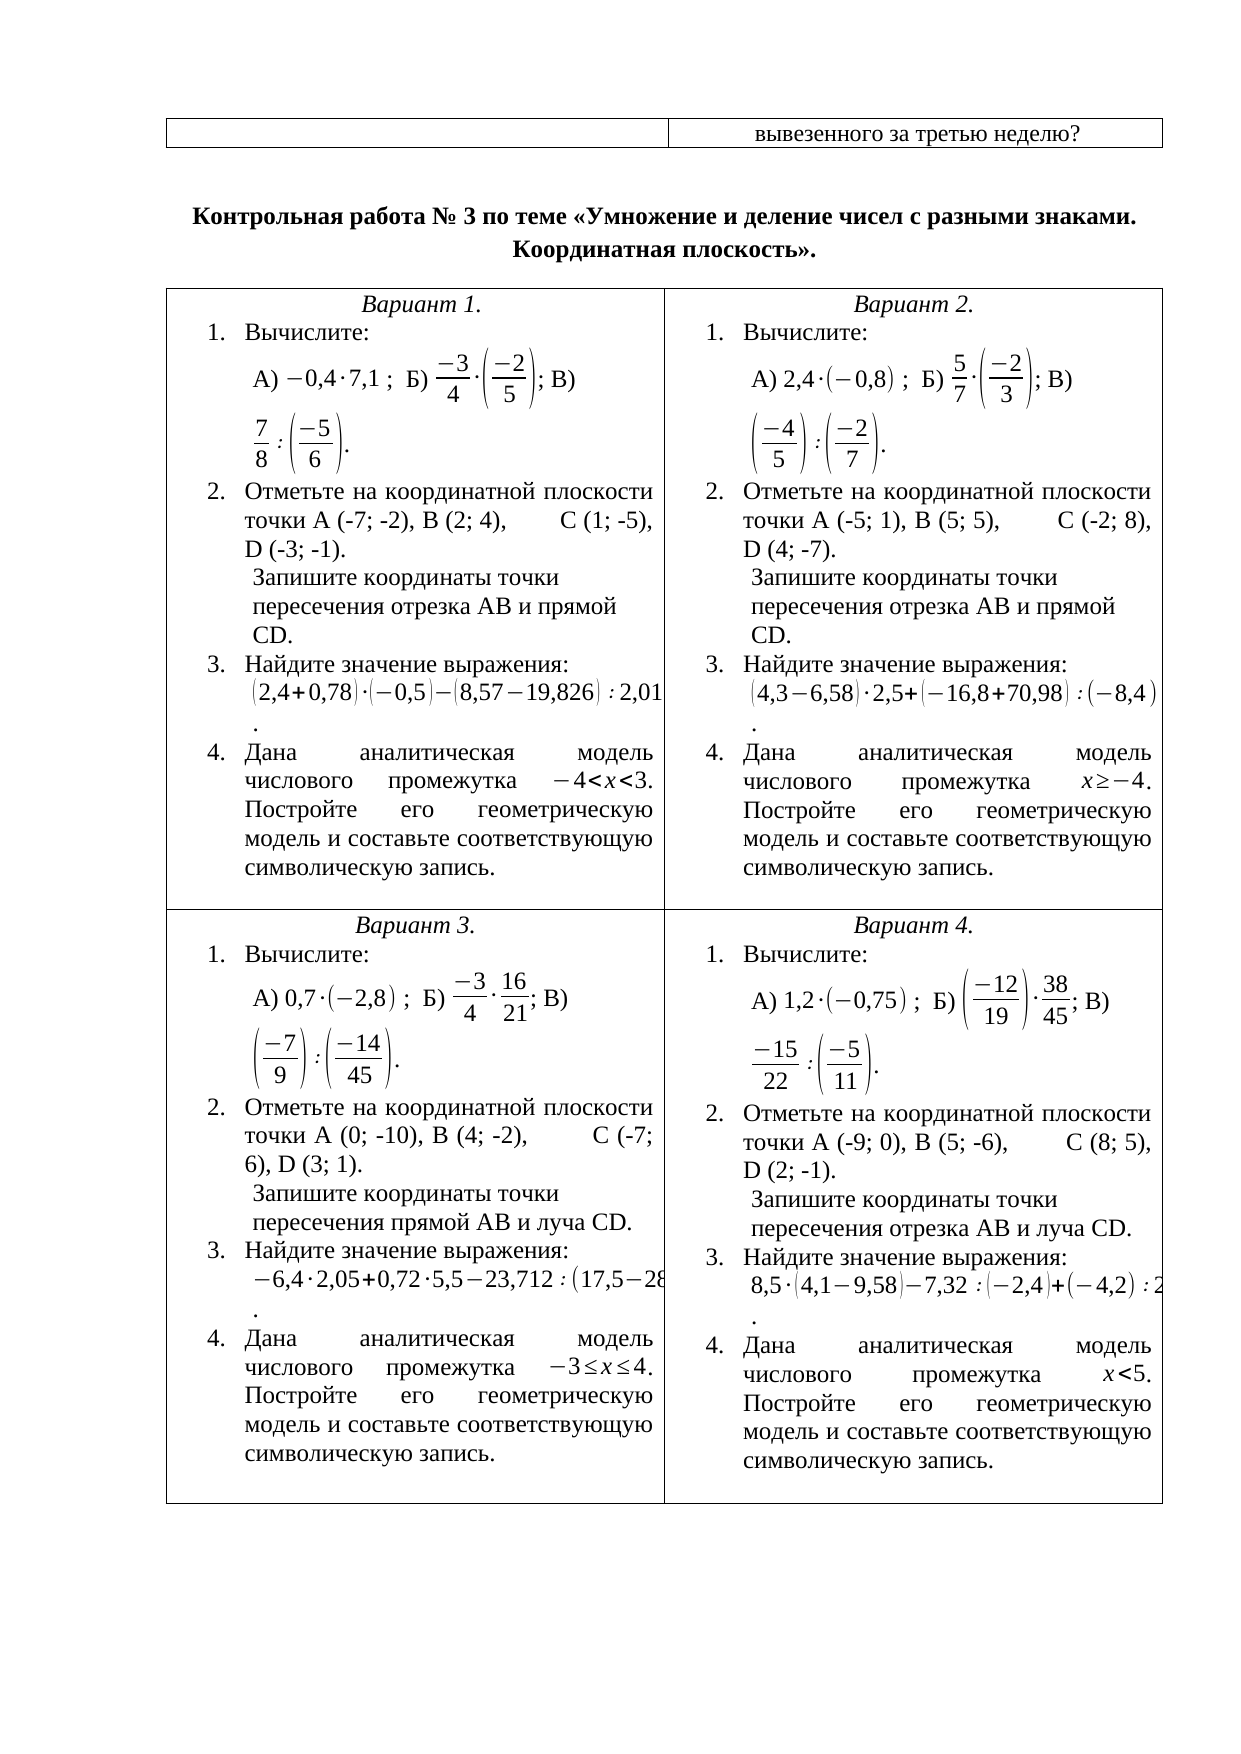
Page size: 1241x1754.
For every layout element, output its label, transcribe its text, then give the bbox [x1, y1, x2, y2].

text Контрольная работа № 3 по теме «Умножение и деление чисел с разными знаками. Координатная плоскость». [177, 201, 1152, 263]
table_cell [167, 119, 668, 147]
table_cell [669, 119, 1162, 147]
table_header Вариант 2. Вычислите: А) ; Б) ; В) . Отметьте на координатной плоскости точки А (-5; 1), B (5; 5), C (-2; 8), D (4; -7). Запишите координаты точки пересечения отрезка АB и прямой CD. Найдите значение выражения: . Дана аналитическая модель числового промежутка . Постройте его геометрическую модель и составьте соответствующую символическую запись. [665, 289, 1162, 909]
table_cell Вариант 4. Вычислите: А) ; Б) ; В) . Отметьте на координатной плоскости точки А (-9; 0), B (5; -6), C (8; 5), D (2; -1). Запишите координаты точки пересечения отрезка АB и луча CD. Найдите значение выражения: . Дана аналитическая модель числового промежутка . Постройте его геометрическую модель и составьте соответствующую символическую запись. [665, 910, 1162, 1503]
table_cell Вариант 3. Вычислите: А) ; Б) ; В) . Отметьте на координатной плоскости точки А (0; -10), B (4; -2), C (-7; 6), D (3; 1). Запишите координаты точки пересечения прямой АB и луча CD. Найдите значение выражения: . Дана аналитическая модель числового промежутка . Постройте его геометрическую модель и составьте соответствующую символическую запись. [167, 910, 664, 1503]
table_header Вариант 1. Вычислите: А) ; Б) ; В) . Отметьте на координатной плоскости точки А (-7; -2), B (2; 4), C (1; -5), D (-3; -1). Запишите координаты точки пересечения отрезка АB и прямой CD. Найдите значение выражения: . Дана аналитическая модель числового промежутка . Постройте его геометрическую модель и составьте соответствующую символическую запись. [167, 289, 664, 909]
